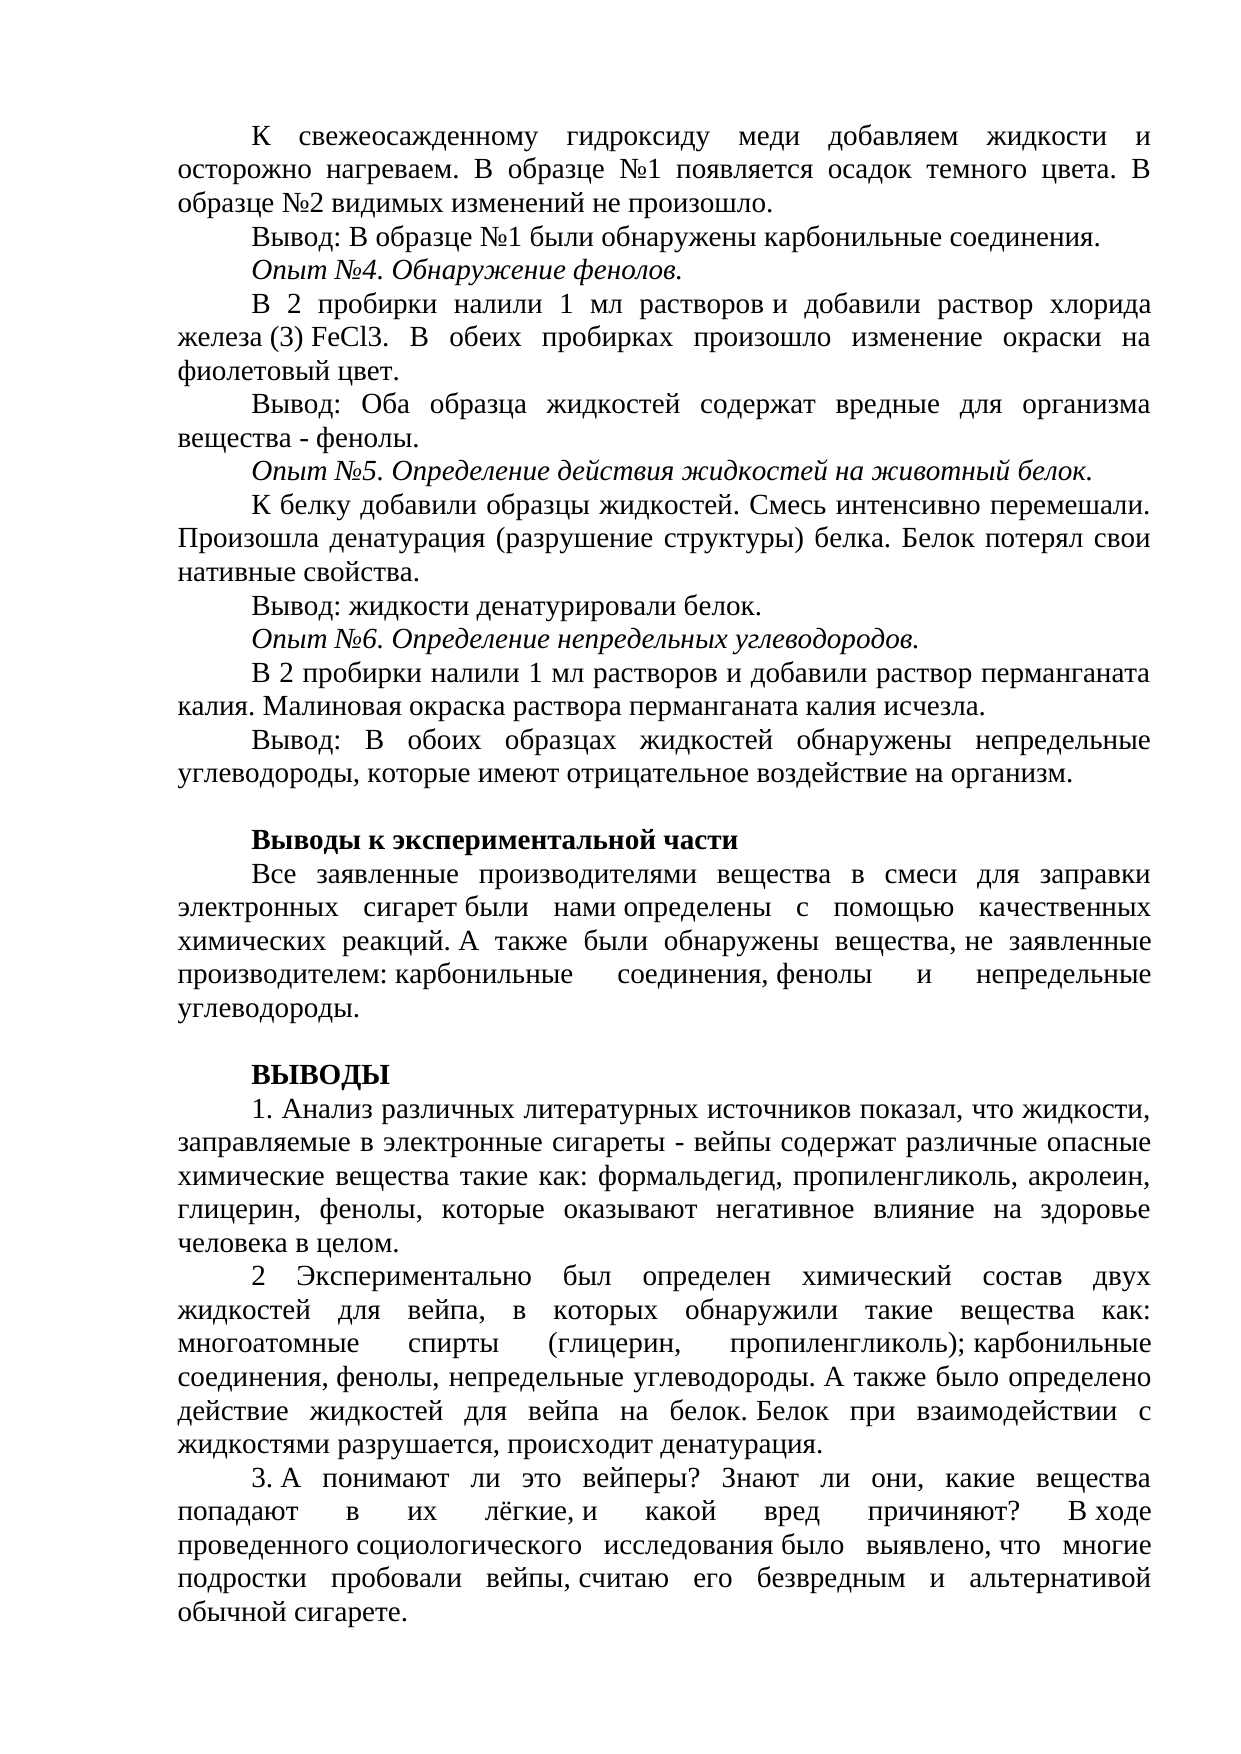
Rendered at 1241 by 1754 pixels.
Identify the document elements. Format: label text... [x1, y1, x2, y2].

text Вывод: Оба образца жидкостей содержат вредные для организма вещества - фенолы. [177, 386, 1152, 453]
text В 2 пробирки налили 1 мл растворов и добавили раствор перманганата калия. Малиновая окраска раствора перманганата калия исчезла. [177, 655, 1152, 722]
text Вывод: жидкости денатурировали белок. [177, 588, 1152, 621]
text Все заявленные производителями вещества в смеси для заправки электронных сигарет были нами определены с помощью качественных химических реакций. А также были обнаружены вещества, не заявленные производителем: карбонильные соединения, фенолы и непредельные углеводороды. [177, 856, 1152, 1024]
text 2 Экспериментально был определен химический состав двух жидкостей для вейпа, в которых обнаружили такие вещества как: многоатомные спирты (глицерин, пропиленгликоль); карбонильные соединения, фенолы, непредельные углеводороды. А также было определено действие жидкостей для вейпа на белок. Белок при взаимодействии с жидкостями разрушается, происходит денатурация. [177, 1258, 1152, 1460]
text Опыт №6. Определение непредельных углеводородов. [177, 621, 1152, 655]
text К свежеосажденному гидроксиду меди добавляем жидкости и осторожно нагреваем. В образце №1 появляется осадок темного цвета. В образце №2 видимых изменений не произошло. [177, 118, 1152, 219]
text Выводы к экспериментальной части [177, 822, 1152, 856]
text К белку добавили образцы жидкостей. Смесь интенсивно перемешали. Произошла денатурация (разрушение структуры) белка. Белок потерял свои нативные свойства. [177, 487, 1152, 588]
text В 2 пробирки налили 1 мл растворов и добавили раствор хлорида железа (3) FeCl3. В обеих пробирках произошло изменение окраски на фиолетовый цвет. [177, 286, 1152, 386]
text Опыт №4. Обнаружение фенолов. [177, 252, 1152, 286]
text Опыт №5. Определение действия жидкостей на животный белок. [177, 453, 1152, 487]
text 3. А понимают ли это вейперы? Знают ли они, какие вещества попадают в их лёгкие, и какой вред причиняют? В ходе проведенного социологического исследования было выявлено, что многие подростки пробовали вейпы, считаю его безвредным и альтернативой обычной сигарете. [177, 1460, 1152, 1627]
text 1. Анализ различных литературных источников показал, что жидкости, заправляемые в электронные сигареты - вейпы содержат различные опасные химические вещества такие как: формальдегид, пропиленгликоль, акролеин, глицерин, фенолы, которые оказывают негативное влияние на здоровье человека в целом. [177, 1091, 1152, 1258]
text ВЫВОДЫ [177, 1057, 1152, 1091]
text Вывод: В образце №1 были обнаружены карбонильные соединения. [177, 219, 1152, 252]
text Вывод: В обоих образцах жидкостей обнаружены непредельные углеводороды, которые имеют отрицательное воздействие на организм. [177, 722, 1152, 789]
